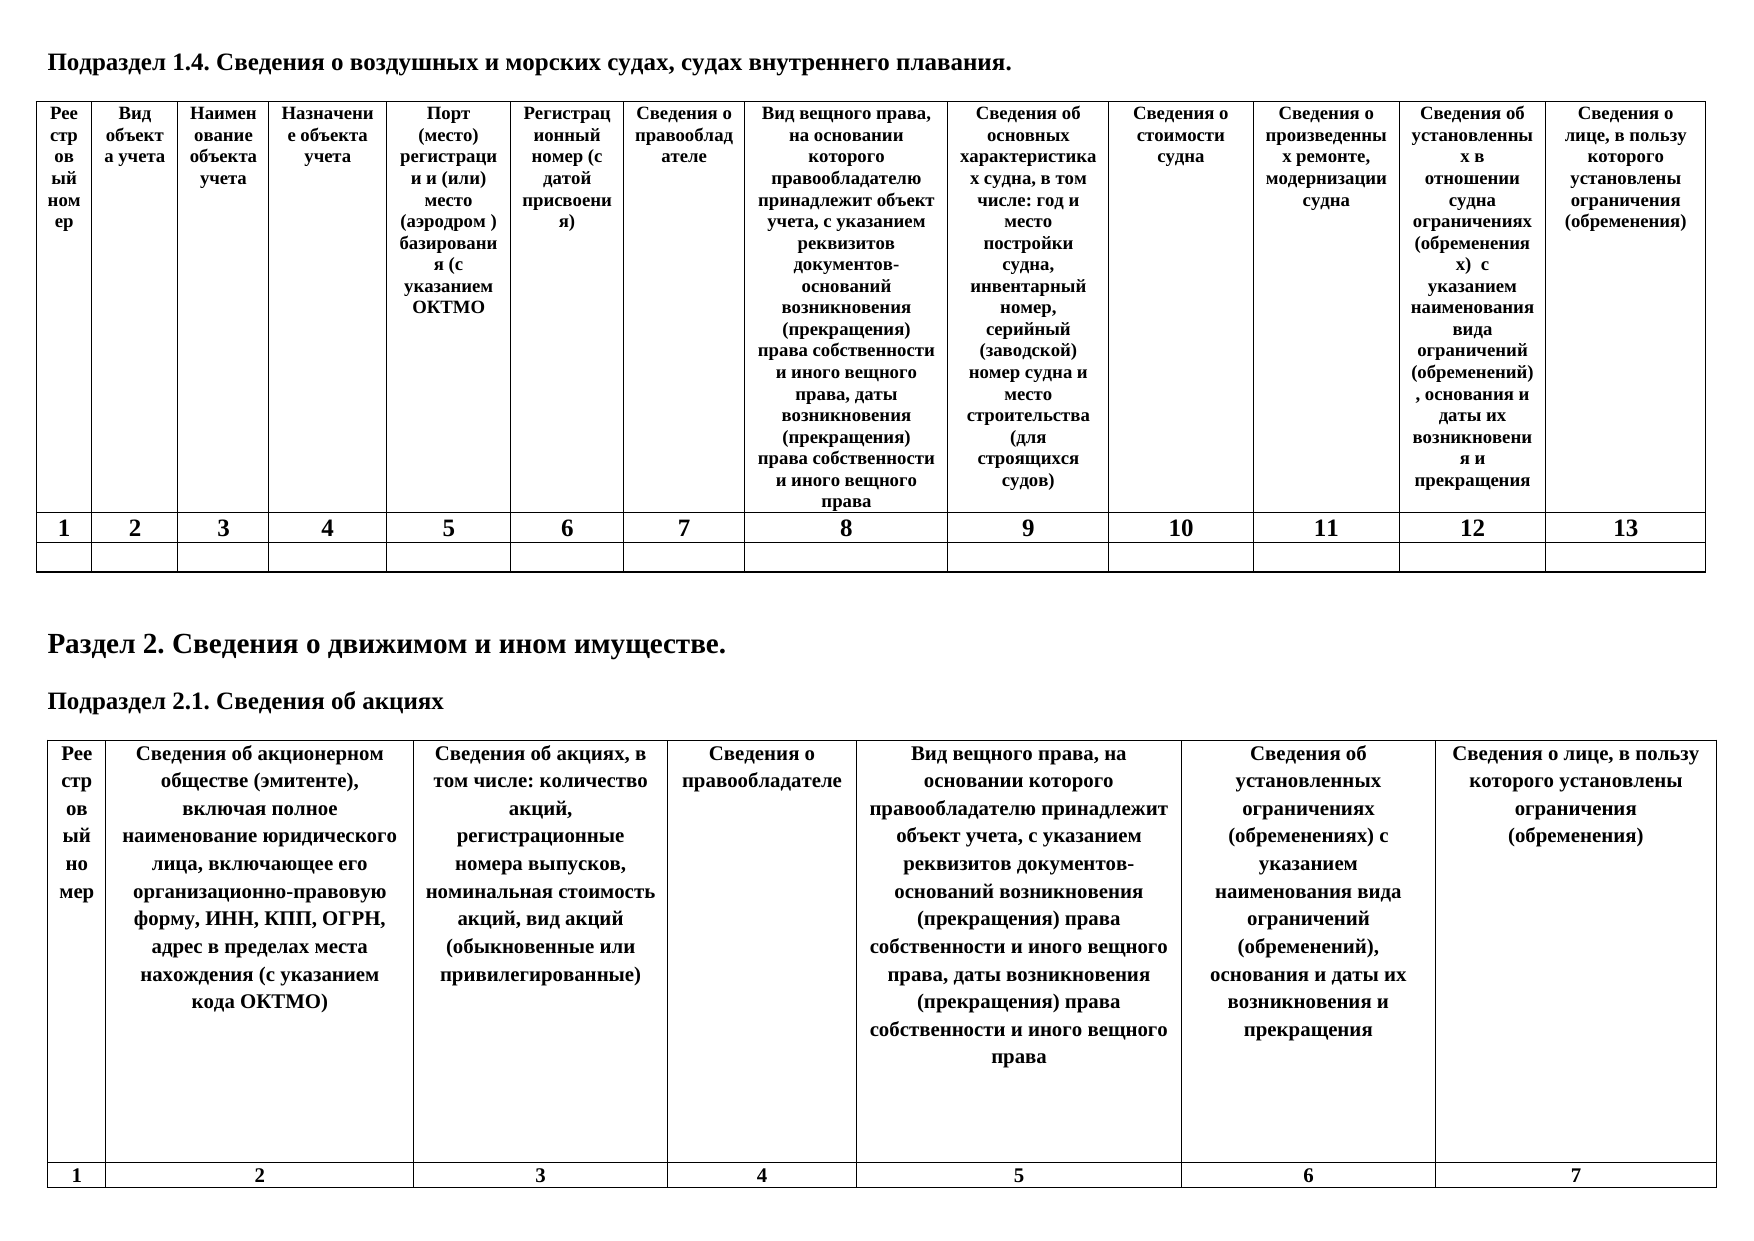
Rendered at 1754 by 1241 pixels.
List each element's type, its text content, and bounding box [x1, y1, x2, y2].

table_cell 8 [745, 513, 947, 542]
table_cell 5 [857, 1163, 1181, 1187]
table_cell 1 [37, 513, 91, 542]
table_cell 12 [1400, 513, 1545, 542]
table_header Реестровый номер [37, 102, 91, 512]
table_header Реестровый номер [48, 741, 105, 1162]
table_header Сведения об акционерном обществе (эмитенте), включая полное наименование юридического лица, включающее его организационно-правовую форму, ИНН, КПП, ОГРН, адрес в пределах места нахождения (с указанием кода ОКТМО) [106, 741, 413, 1162]
table_header Вид вещного права, на основании которого правообладателю принадлежит объект учета, с указанием реквизитов документов-оснований возникновения (прекращения) права собственности и иного вещного права, даты возникновения (прекращения) права собственности и иного вещного права [857, 741, 1181, 1162]
table_cell 7 [624, 513, 744, 542]
table_cell 7 [1436, 1163, 1716, 1187]
table_cell [92, 543, 177, 571]
table_header Сведения о правообладателе [624, 102, 744, 512]
table_cell 13 [1546, 513, 1705, 542]
table_header Сведения о лице, в пользу которого установлены ограничения (обременения) [1436, 741, 1716, 1162]
table_cell [269, 543, 386, 571]
table_cell 3 [414, 1163, 667, 1187]
table_header Назначение объекта учета [269, 102, 386, 512]
table_cell [1109, 543, 1253, 571]
table_header Порт (место) регистрации и (или) место (аэродром ) базирования (с указанием ОКТМО [387, 102, 510, 512]
table_header Вид объекта учета [92, 102, 177, 512]
table_cell 10 [1109, 513, 1253, 542]
table_cell [1254, 543, 1399, 571]
table_cell 4 [668, 1163, 856, 1187]
table_cell 11 [1254, 513, 1399, 542]
text Раздел 2. Сведения о движимом и ином имуществе. [47, 626, 1707, 660]
table_header Сведения об акциях, в том числе: количество акций, регистрационные номера выпусков, номинальная стоимость акций, вид акций (обыкновенные или привилегированные) [414, 741, 667, 1162]
table_cell 2 [106, 1163, 413, 1187]
table_cell 9 [948, 513, 1108, 542]
table_header Сведения об установленных в отношении судна ограничениях (обременениях) с указанием наименования вида ограничений (обременений), основания и даты их возникновения и прекращения [1400, 102, 1545, 512]
table_cell 4 [269, 513, 386, 542]
table_cell [1400, 543, 1545, 571]
table_cell 3 [178, 513, 268, 542]
table_cell 6 [511, 513, 623, 542]
text Подраздел 1.4. Сведения о воздушных и морских судах, судах внутреннего плавания. [47, 47, 1707, 76]
table_cell [511, 543, 623, 571]
table_header Вид вещного права, на основании которого правообладателю принадлежит объект учета, с указанием реквизитов документов-оснований возникновения (прекращения) права собственности и иного вещного права, даты возникновения (прекращения) права собственности и иного вещного права [745, 102, 947, 512]
table_cell 2 [92, 513, 177, 542]
table_cell [178, 543, 268, 571]
table_cell 5 [387, 513, 510, 542]
table_header Сведения о произведенных ремонте, модернизации судна [1254, 102, 1399, 512]
table_header Наименование объекта учета [178, 102, 268, 512]
table_header Сведения о стоимости судна [1109, 102, 1253, 512]
table_cell [745, 543, 947, 571]
table_header Регистрационный номер (с датой присвоения) [511, 102, 623, 512]
table_header Сведения об установленных ограничениях (обременениях) с указанием наименования вида ограничений (обременений), основания и даты их возникновения и прекращения [1182, 741, 1435, 1162]
table_cell [37, 543, 91, 571]
table_cell [948, 543, 1108, 571]
table_header Сведения о лице, в пользу которого установлены ограничения (обременения) [1546, 102, 1705, 512]
table_cell [1546, 543, 1705, 571]
table_cell 1 [48, 1163, 105, 1187]
table_header Сведения об основных характеристиках судна, в том числе: год и место постройки судна, инвентарный номер, серийный (заводской) номер судна и место строительства (для строящихся судов) [948, 102, 1108, 512]
table_cell [387, 543, 510, 571]
table_header Сведения о правообладателе [668, 741, 856, 1162]
table_cell [624, 543, 744, 571]
text Подраздел 2.1. Сведения об акциях [47, 686, 1707, 714]
table_cell 6 [1182, 1163, 1435, 1187]
